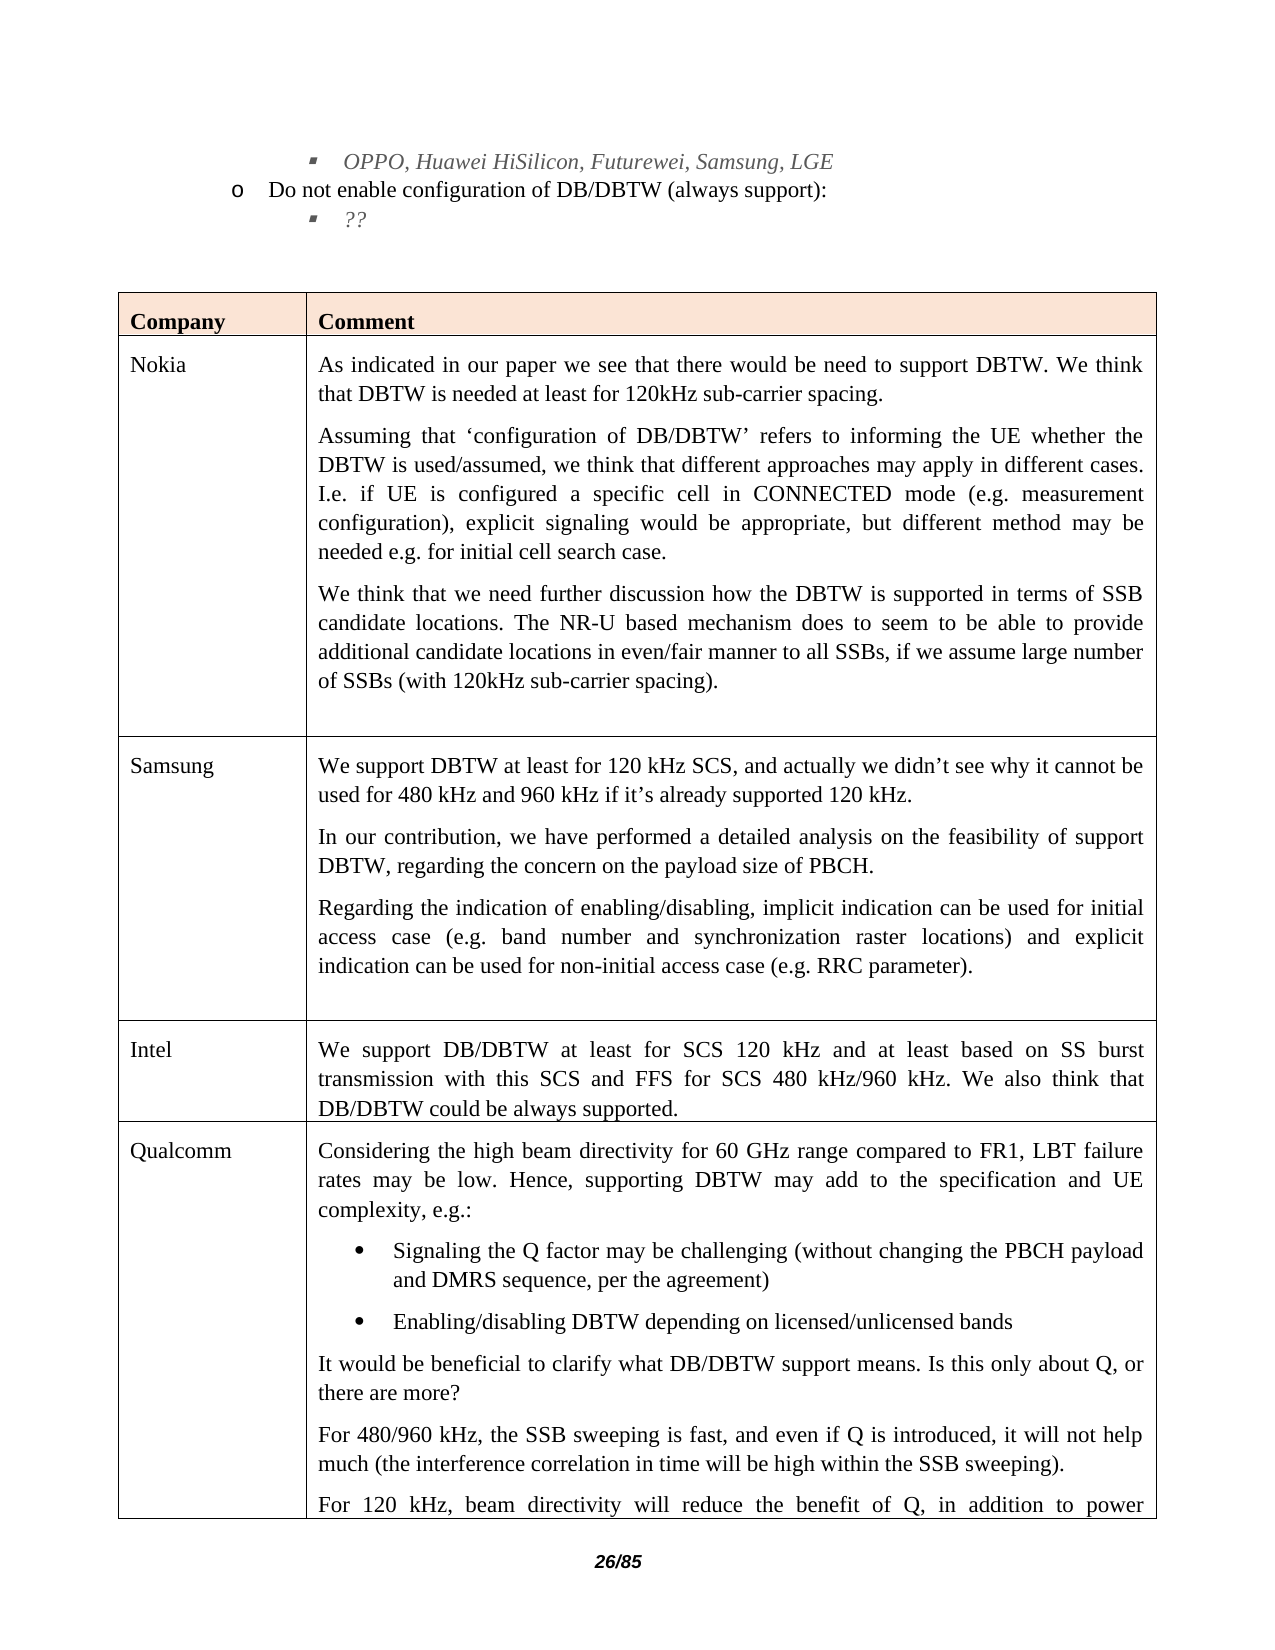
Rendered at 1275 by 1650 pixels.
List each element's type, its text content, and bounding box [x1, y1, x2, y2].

table_header Comment [307, 293, 1156, 334]
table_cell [307, 1122, 1156, 1518]
table_cell We support DBTW at least for 120 kHz SCS, and actually we didn’t see why it cannot be used for 480 kHz and 960 kHz if it’s already supported 120 kHz. In our contribution, we have performed a detailed analysis on the feasibility of support DBTW, regarding the concern on the payload size of PBCH. Regarding the indication of enabling/disabling, implicit indication can be used for initial access case (e.g. band number and synchronization raster locations) and explicit indication can be used for non-initial access case (e.g. RRC parameter). [307, 737, 1156, 1020]
table_cell We support DB/DBTW at least for SCS 120 kHz and at least based on SS burst transmission with this SCS and FFS for SCS 480 kHz/960 kHz. We also think that DB/DBTW could be always supported. [307, 1021, 1156, 1121]
table_cell Intel [119, 1021, 306, 1121]
list ?? [306, 207, 1157, 233]
table_cell As indicated in our paper we see that there would be need to support DBTW. We think that DBTW is needed at least for 120kHz sub-carrier spacing. Assuming that ‘configuration of DB/DBTW’ refers to informing the UE whether the DBTW is used/assumed, we think that different approaches may apply in different cases. I.e. if UE is configured a specific cell in CONNECTED mode (e.g. measurement configuration), explicit signaling would be appropriate, but different method may be needed e.g. for initial cell search case. We think that we need further discussion how the DBTW is supported in terms of SSB candidate locations. The NR-U based mechanism does to seem to be able to provide additional candidate locations in even/fair manner to all SSBs, if we assume large number of SSBs (with 120kHz sub-carrier spacing). [307, 336, 1156, 736]
list Do not enable configuration of DB/DBTW (always support): [231, 176, 1157, 204]
table_cell Samsung [119, 737, 306, 1020]
table_cell Qualcomm [119, 1122, 306, 1518]
list OPPO, Huawei HiSilicon, Futurewei, Samsung, LGE [306, 148, 1157, 174]
table_header Company [119, 293, 306, 334]
table_cell Nokia [119, 336, 306, 736]
